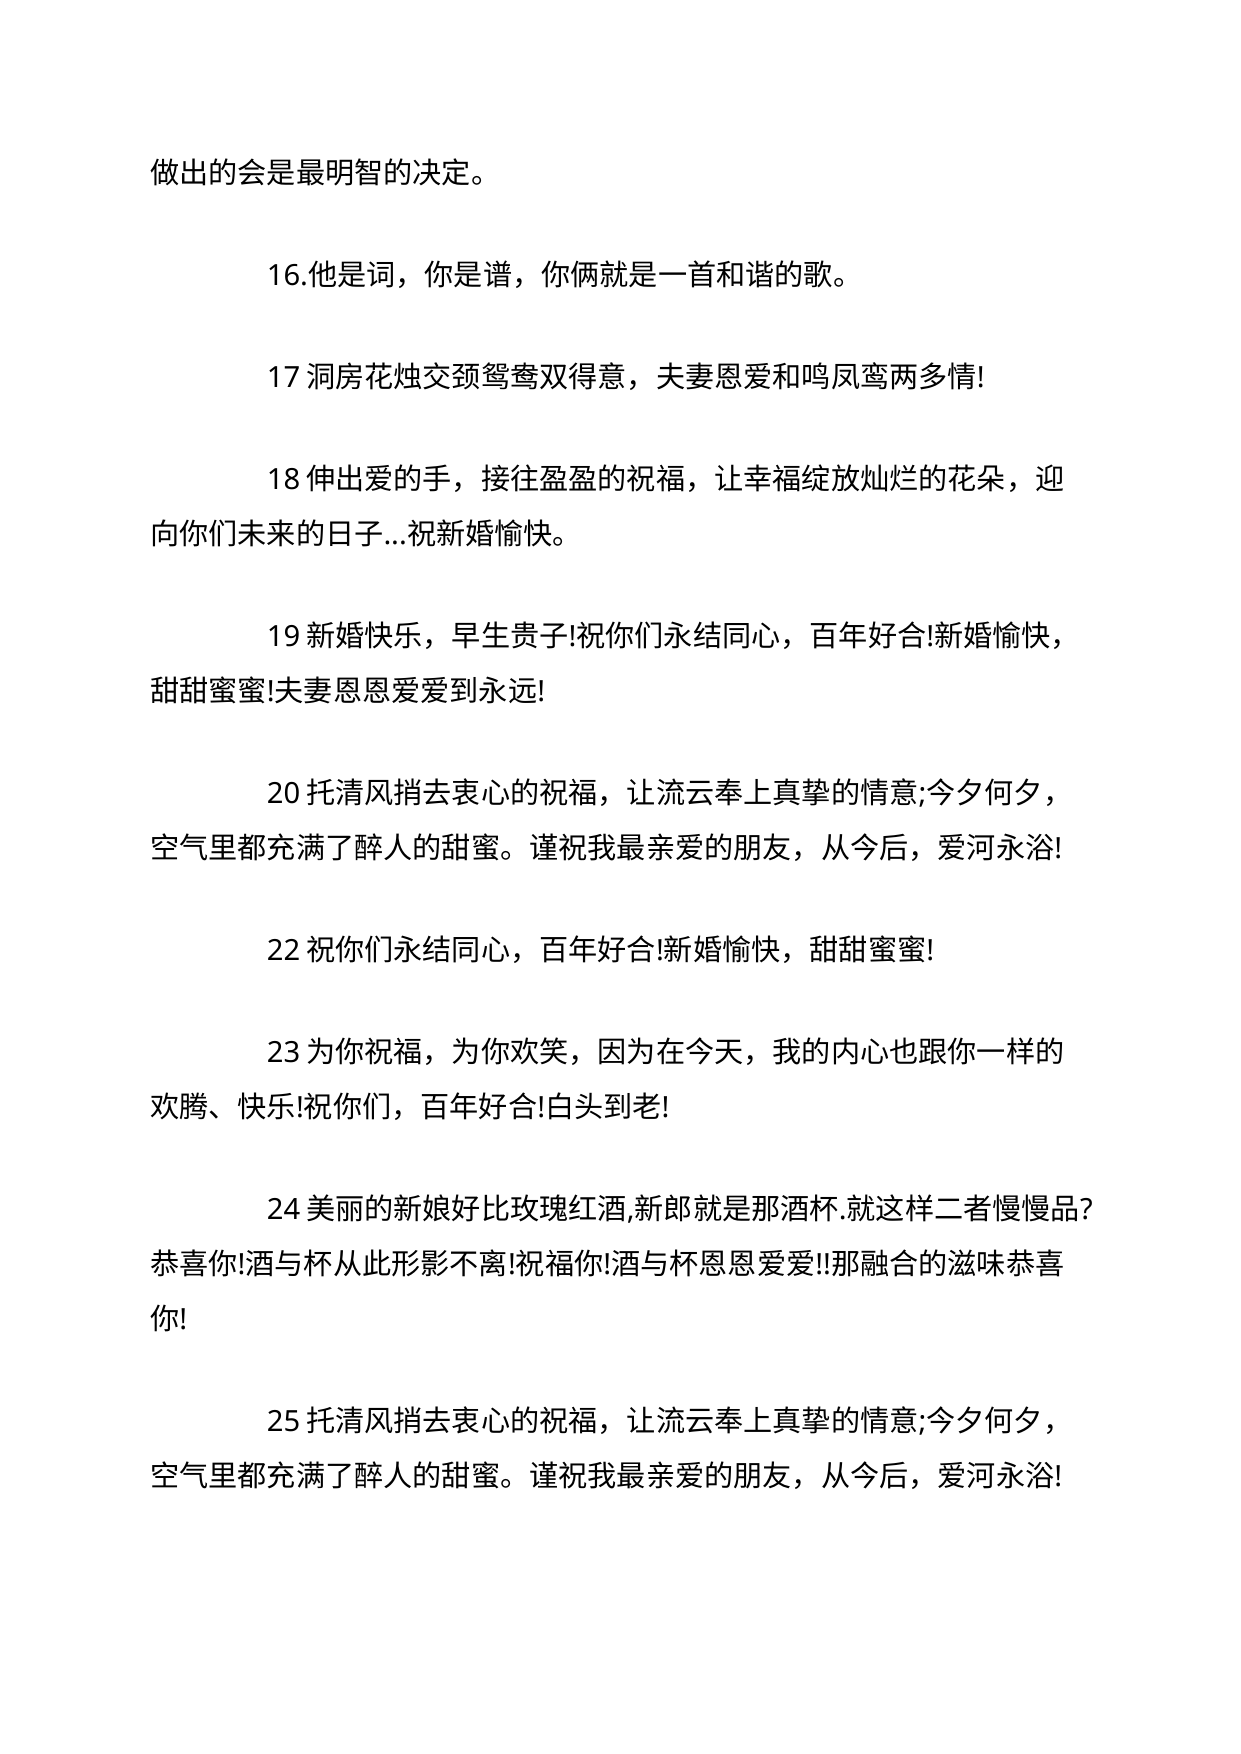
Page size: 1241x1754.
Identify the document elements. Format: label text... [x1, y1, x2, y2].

text 18伸出爱的手，接往盈盈的祝福，让幸福绽放灿烂的花朵，迎向你们未来的日子...祝新婚愉快。 [150, 456, 1090, 553]
text 19新婚快乐，早生贵子!祝你们永结同心，百年好合!新婚愉快，甜甜蜜蜜!夫妻恩恩爱爱到永远! [150, 613, 1090, 710]
text 16.他是词，你是谱，你俩就是一首和谐的歌。 [150, 252, 1090, 294]
text 17洞房花烛交颈鸳鸯双得意，夫妻恩爱和鸣凤鸾两多情! [150, 354, 1090, 396]
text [150, 150, 1090, 192]
text 24美丽的新娘好比玫瑰红酒,新郎就是那酒杯.就这样二者慢慢品?恭喜你!酒与杯从此形影不离!祝福你!酒与杯恩恩爱爱!!那融合的滋味恭喜你! [150, 1186, 1090, 1338]
text 22祝你们永结同心，百年好合!新婚愉快，甜甜蜜蜜! [150, 927, 1090, 969]
text 25托清风捎去衷心的祝福，让流云奉上真挚的情意;今夕何夕，空气里都充满了醉人的甜蜜。谨祝我最亲爱的朋友，从今后，爱河永浴! [150, 1398, 1090, 1495]
text 20托清风捎去衷心的祝福，让流云奉上真挚的情意;今夕何夕，空气里都充满了醉人的甜蜜。谨祝我最亲爱的朋友，从今后，爱河永浴! [150, 770, 1090, 867]
text 23为你祝福，为你欢笑，因为在今天，我的内心也跟你一样的欢腾、快乐!祝你们，百年好合!白头到老! [150, 1029, 1090, 1126]
